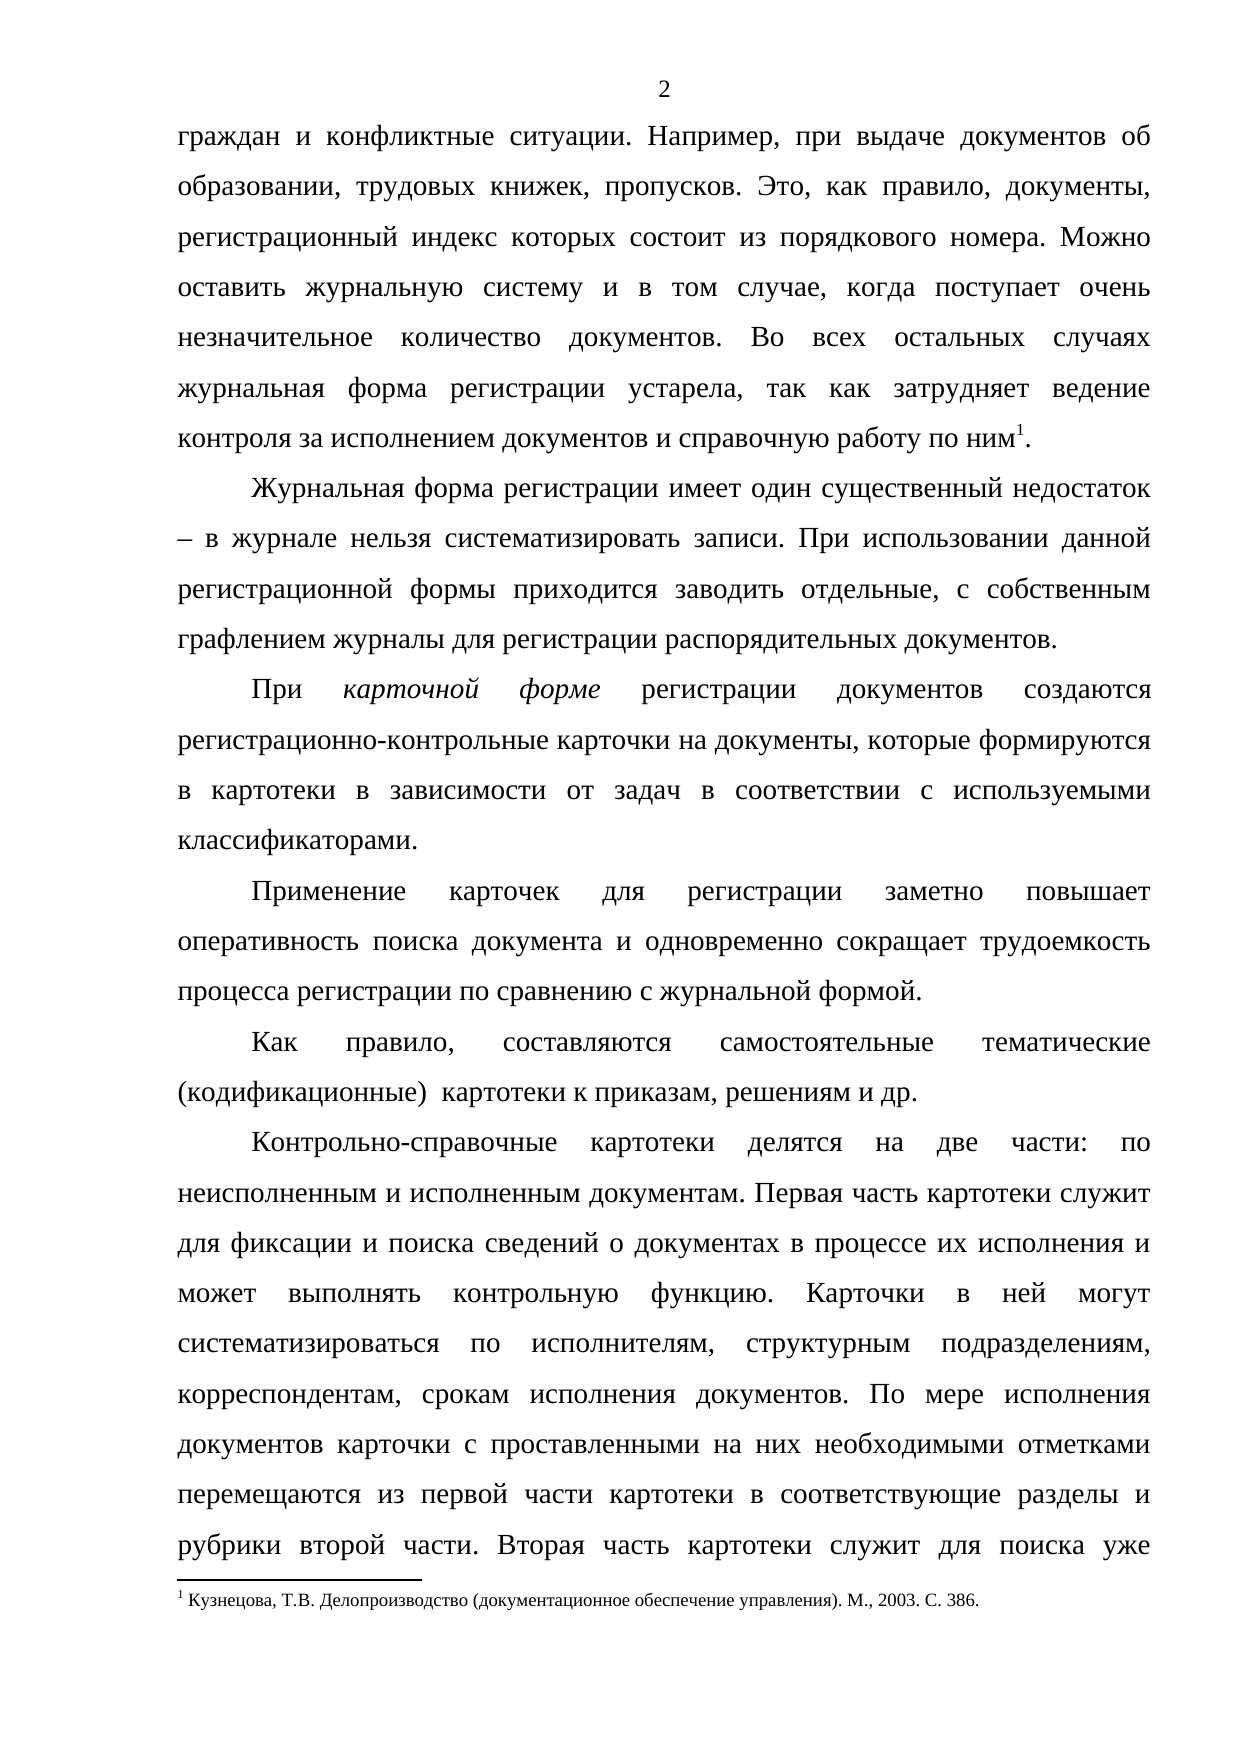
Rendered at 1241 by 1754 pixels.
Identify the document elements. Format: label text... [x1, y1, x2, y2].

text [177, 1124, 1152, 1560]
text При карточной форме регистрации документов создаются регистрационно-контрольные карточки на документы, которые формируются в картотеки в зависимости от задач в соответствии с используемыми классификаторами. [177, 672, 1152, 856]
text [177, 118, 1152, 453]
text Как правило, составляются самостоятельные тематические (кодификационные) картотеки к приказам, решениям и др. [177, 1024, 1152, 1108]
text Применение карточек для регистрации заметно повышает оперативность поиска документа и одновременно сокращает трудоемкость процесса регистрации по сравнению с журнальной формой. [177, 873, 1152, 1007]
text Журнальная форма регистрации имеет один существенный недостаток – в журнале нельзя систематизировать записи. При использовании данной регистрационной формы приходится заводить отдельные, с собственным графлением журналы для регистрации распорядительных документов. [177, 470, 1152, 655]
